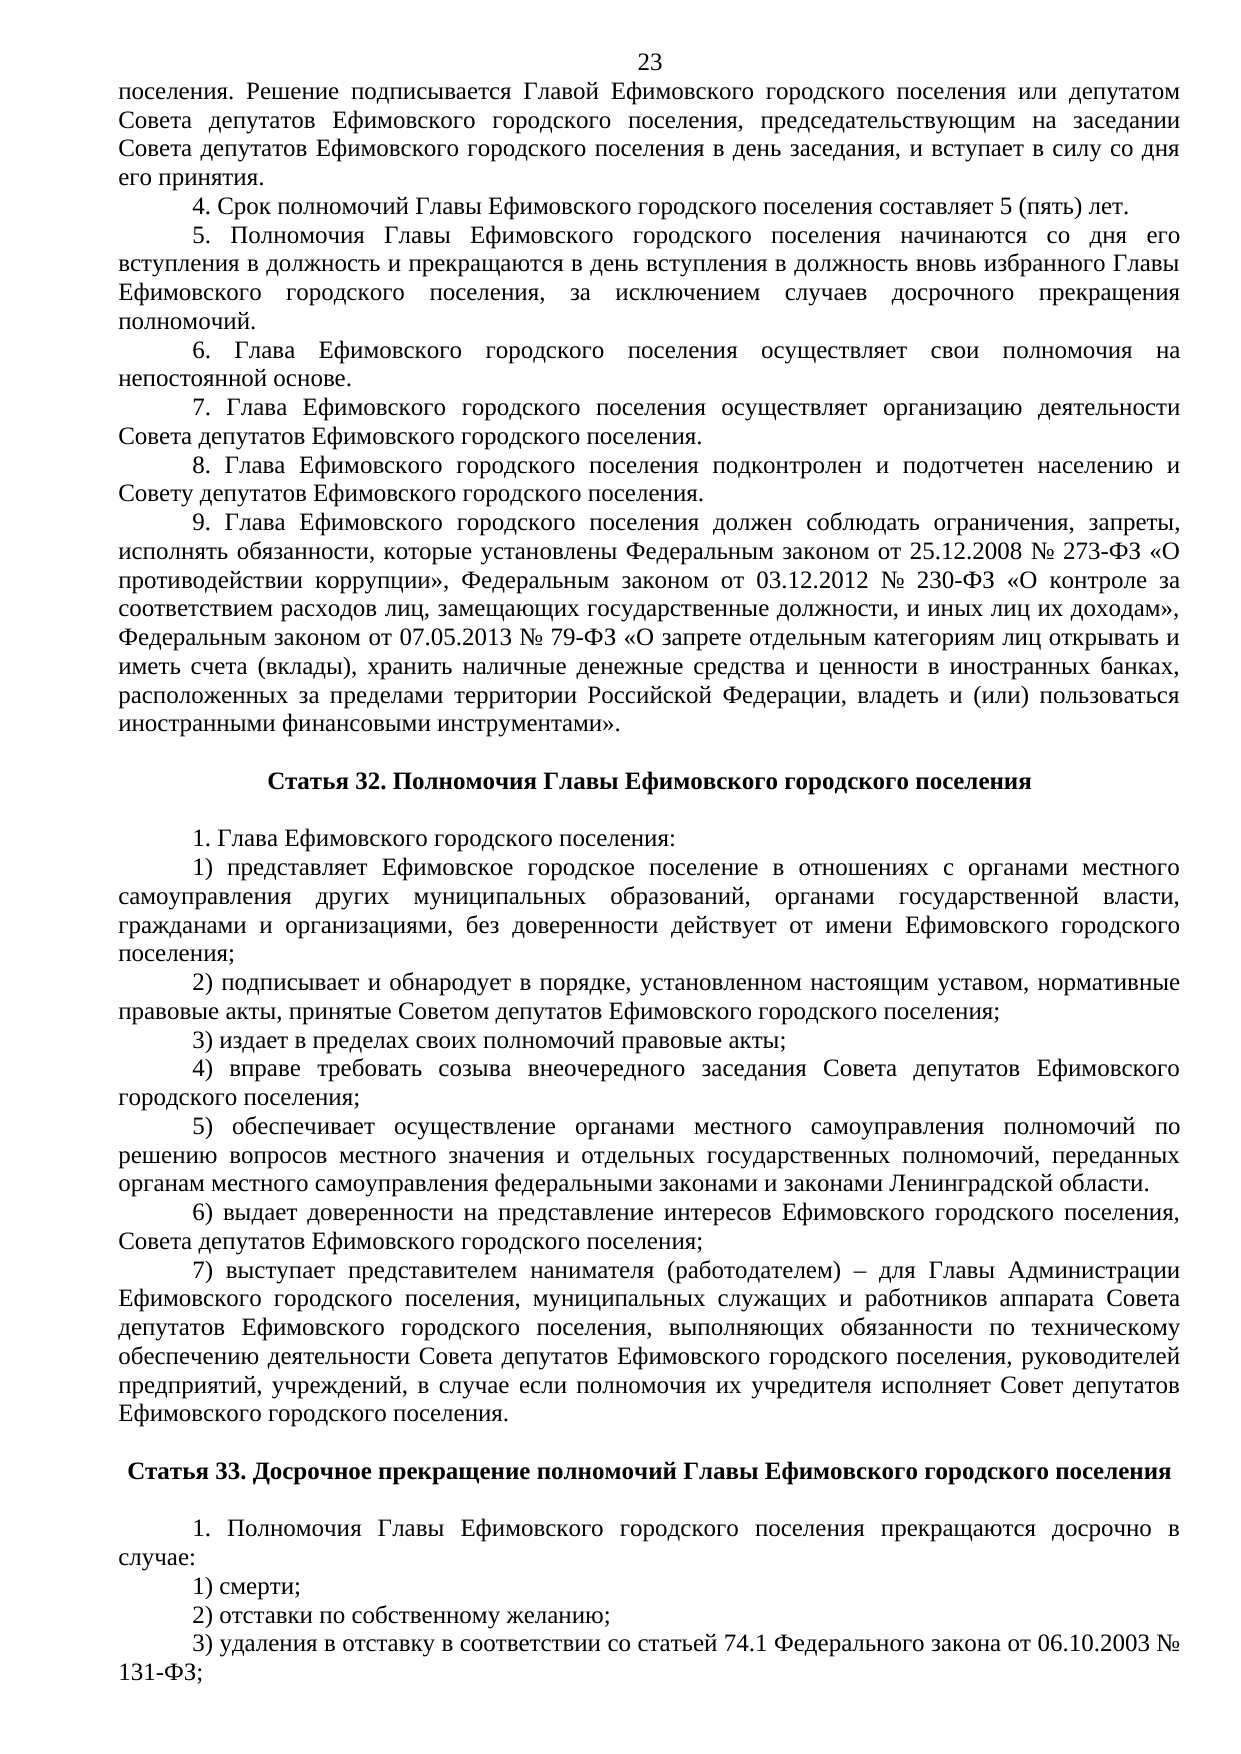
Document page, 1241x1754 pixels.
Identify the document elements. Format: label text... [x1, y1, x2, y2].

text 1. Глава Ефимовского городского поселения: [118, 823, 1181, 852]
text 4) вправе требовать созыва внеочередного заседания Совета депутатов Ефимовского городского поселения; [118, 1053, 1181, 1111]
text 5) обеспечивает осуществление органами местного самоуправления полномочий по решению вопросов местного значения и отдельных государственных полномочий, переданных органам местного самоуправления федеральными законами и законами Ленинградской области. [118, 1111, 1181, 1197]
text 8. Глава Ефимовского городского поселения подконтролен и подотчетен населению и Совету депутатов Ефимовского городского поселения. [118, 450, 1181, 507]
text 7. Глава Ефимовского городского поселения осуществляет организацию деятельности Совета депутатов Ефимовского городского поселения. [118, 392, 1181, 450]
text 1. Полномочия Главы Ефимовского городского поселения прекращаются досрочно в случае: [118, 1513, 1181, 1571]
text 4. Срок полномочий Главы Ефимовского городского поселения составляет 5 (пять) лет. [118, 191, 1181, 220]
text 2) подписывает и обнародует в порядке, установленном настоящим уставом, нормативные правовые акты, принятые Советом депутатов Ефимовского городского поселения; [118, 967, 1181, 1025]
text 3) издает в пределах своих полномочий правовые акты; [118, 1025, 1181, 1053]
text 9. Глава Ефимовского городского поселения должен соблюдать ограничения, запреты, исполнять обязанности, которые установлены Федеральным законом от 25.12.2008 № 273-ФЗ «О противодействии коррупции», Федеральным законом от 03.12.2012 № 230-ФЗ «О контроле за соответствием расходов лиц, замещающих государственные должности, и иных лиц их доходам», Федеральным законом от 07.05.2013 № 79-ФЗ «О запрете отдельным категориям лиц открывать и иметь счета (вклады), хранить наличные денежные средства и ценности в иностранных банках, расположенных за пределами территории Российской Федерации, владеть и (или) пользоваться иностранными финансовыми инструментами». [118, 507, 1181, 737]
text 3) удаления в отставку в соответствии со статьей 74.1 Федерального закона от 06.10.2003 № 131-ФЗ; [118, 1628, 1181, 1686]
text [118, 76, 1181, 191]
text 7) выступает представителем нанимателя (работодателем) – для Главы Администрации Ефимовского городского поселения, муниципальных служащих и работников аппарата Совета депутатов Ефимовского городского поселения, выполняющих обязанности по техническому обеспечению деятельности Совета депутатов Ефимовского городского поселения, руководителей предприятий, учреждений, в случае если полномочия их учредителя исполняет Совет депутатов Ефимовского городского поселения. [118, 1255, 1181, 1427]
text 2) отставки по собственному желанию; [118, 1600, 1181, 1628]
text 1) смерти; [118, 1571, 1181, 1600]
text 5. Полномочия Главы Ефимовского городского поселения начинаются со дня его вступления в должность и прекращаются в день вступления в должность вновь избранного Главы Ефимовского городского поселения, за исключением случаев досрочного прекращения полномочий. [118, 220, 1181, 335]
text 1) представляет Ефимовское городское поселение в отношениях с органами местного самоуправления других муниципальных образований, органами государственной власти, гражданами и организациями, без доверенности действует от имени Ефимовского городского поселения; [118, 852, 1181, 967]
text Статья 32. Полномочия Главы Ефимовского городского поселения [118, 766, 1181, 795]
text 6. Глава Ефимовского городского поселения осуществляет свои полномочия на непостоянной основе. [118, 335, 1181, 392]
text 6) выдает доверенности на представление интересов Ефимовского городского поселения, Совета депутатов Ефимовского городского поселения; [118, 1197, 1181, 1255]
text Статья 33. Досрочное прекращение полномочий Главы Ефимовского городского поселения [118, 1456, 1181, 1485]
